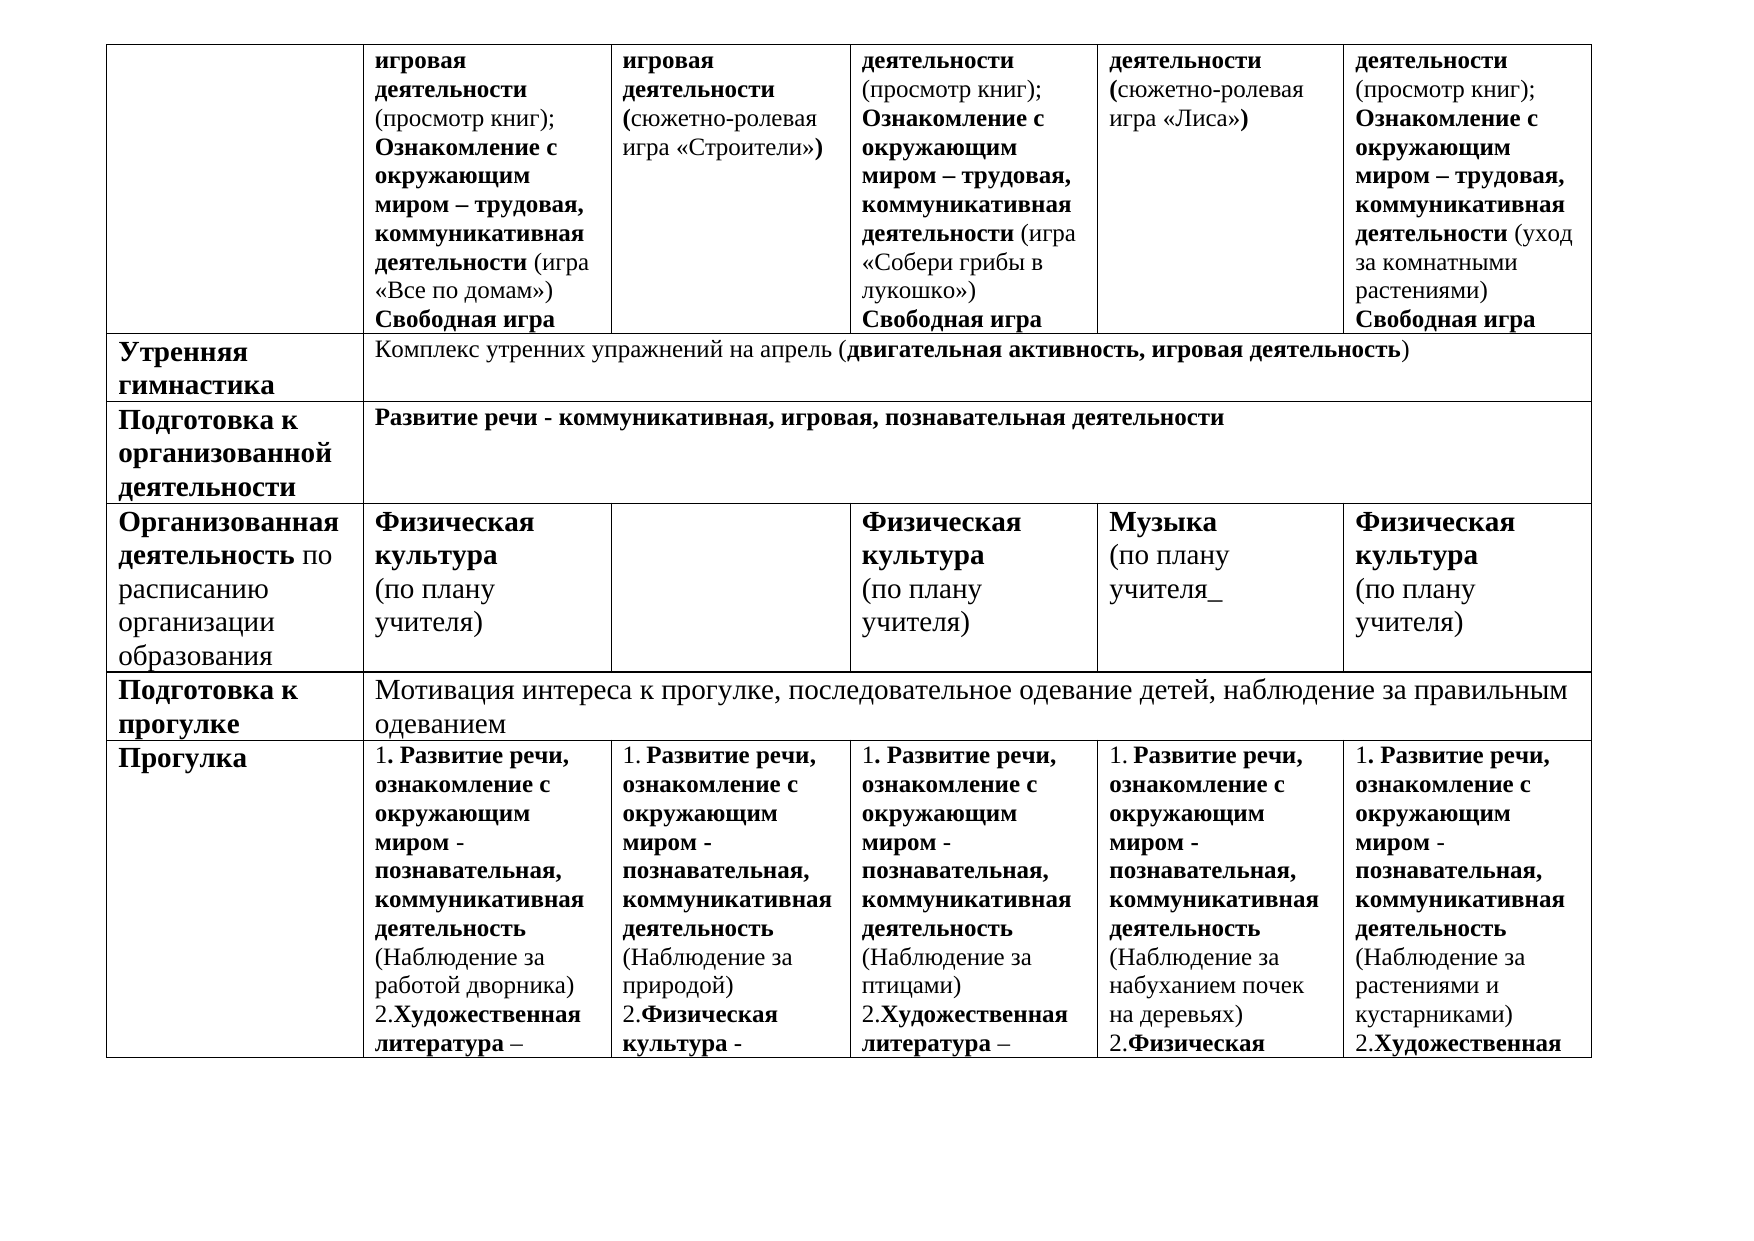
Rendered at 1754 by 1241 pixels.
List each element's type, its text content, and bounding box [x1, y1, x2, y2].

table_cell Физическая культура (по плану учителя) [1344, 504, 1591, 671]
table_cell Музыка (по плану учителя_ [1098, 504, 1343, 671]
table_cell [851, 741, 1097, 1057]
table_cell Подготовка к прогулке [107, 673, 363, 739]
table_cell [1098, 45, 1343, 333]
table_cell [612, 504, 850, 671]
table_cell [851, 45, 1097, 333]
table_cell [1344, 741, 1591, 1057]
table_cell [612, 45, 850, 333]
table_cell Подготовка к организованной деятельности [107, 402, 363, 503]
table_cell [107, 45, 363, 333]
table_cell Утренняя гимнастика [107, 334, 363, 401]
table_cell Мотивация интереса к прогулке, последовательное одевание детей, наблюдение за правильным одеванием [364, 673, 1591, 739]
table_cell Развитие речи - коммуникативная, игровая, познавательная деятельности [364, 402, 1591, 503]
table_cell Комплекс утренних упражнений на апрель (двигательная активность, игровая деятельность) [364, 334, 1591, 401]
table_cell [364, 741, 611, 1057]
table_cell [612, 741, 850, 1057]
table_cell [1098, 741, 1343, 1057]
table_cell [364, 45, 611, 333]
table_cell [1344, 45, 1591, 333]
table_cell Организованная деятельность по расписанию организации образования [107, 504, 363, 671]
table_cell Физическая культура (по плану учителя) [851, 504, 1097, 671]
table_cell Прогулка [107, 741, 363, 1057]
table_cell Физическая культура (по плану учителя) [364, 504, 611, 671]
